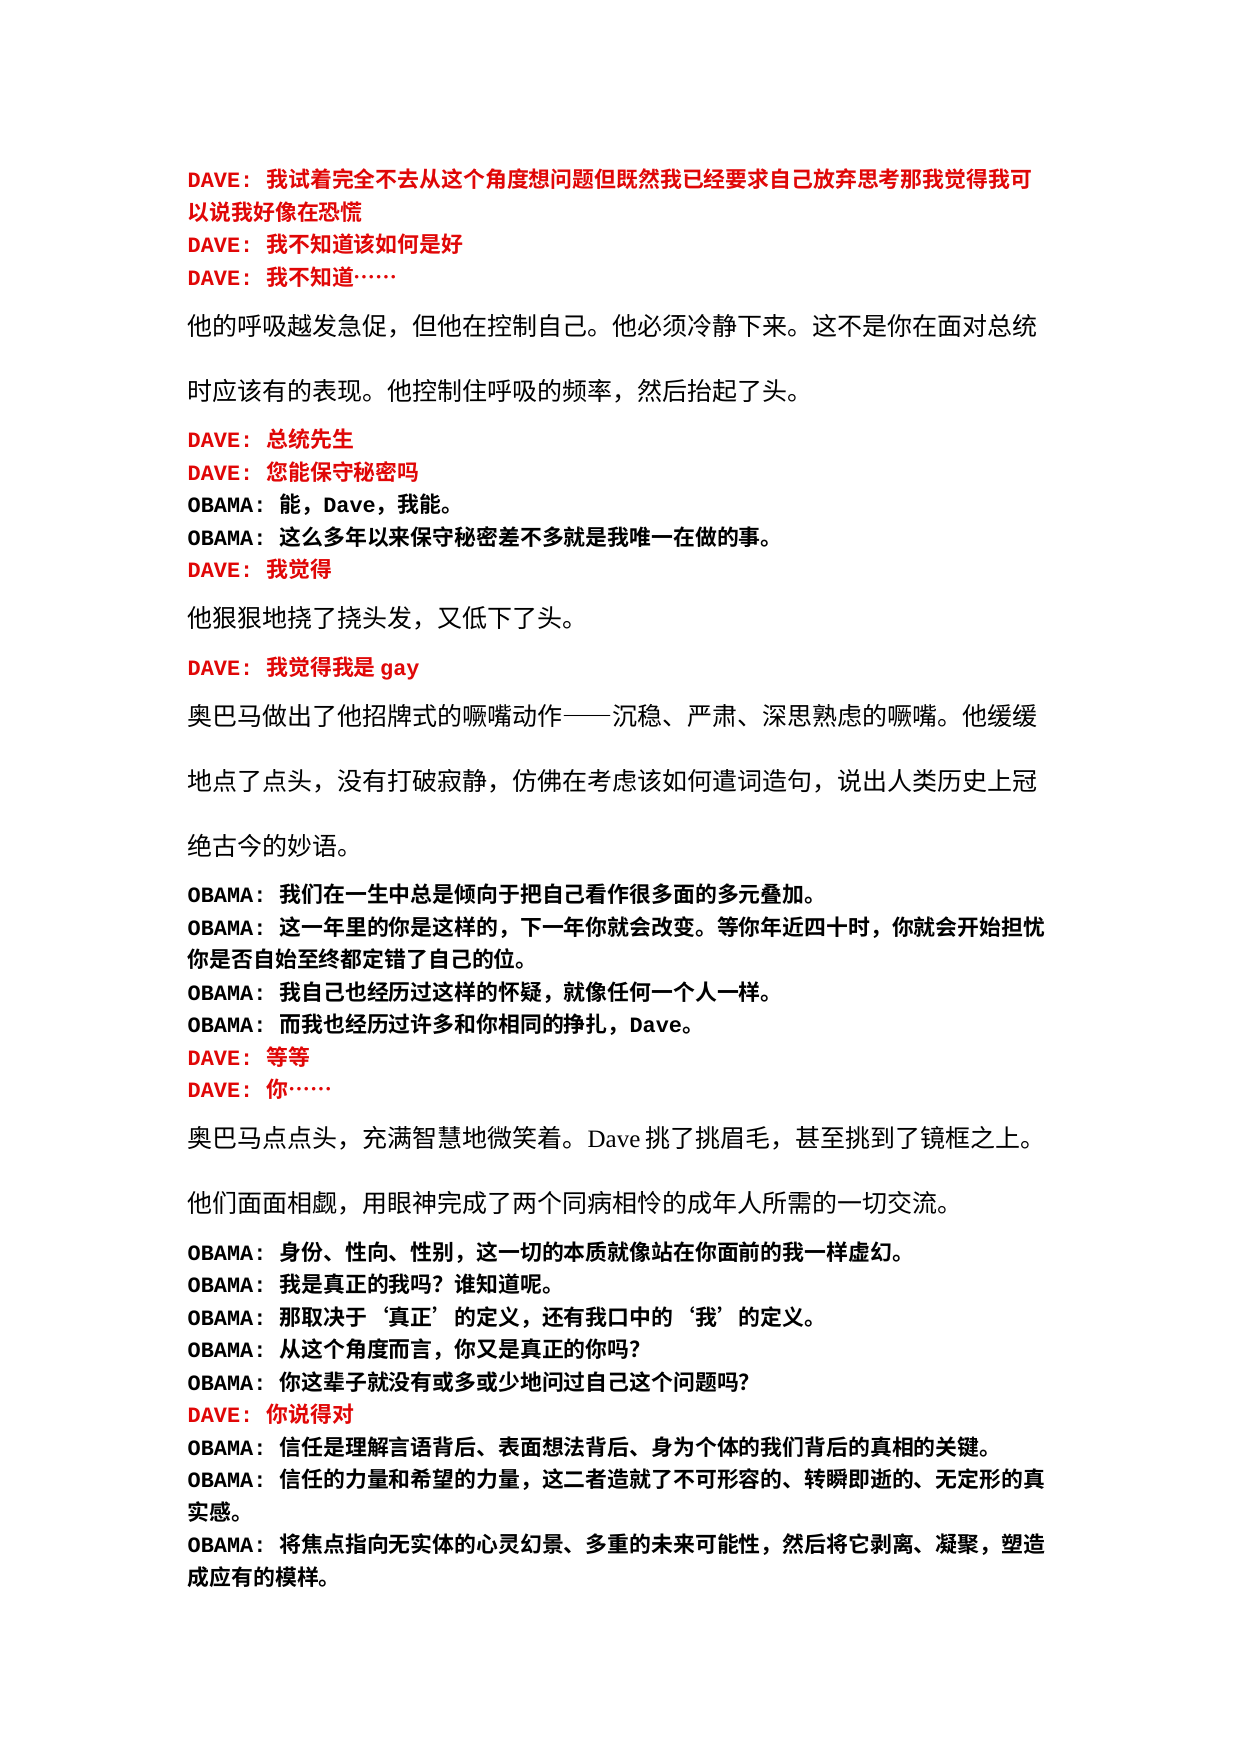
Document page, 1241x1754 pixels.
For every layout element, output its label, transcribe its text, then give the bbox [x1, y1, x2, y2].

text OBAMA: 能，Dave，我能。 [187, 487, 1053, 519]
text DAVE: 我觉得 [187, 552, 1053, 584]
text 他狠狠地挠了挠头发，又低下了头。 [187, 584, 1053, 649]
text OBAMA: 我们在一生中总是倾向于把自己看作很多面的多元叠加。 [187, 877, 1053, 909]
text OBAMA: 这一年里的你是这样的，下一年你就会改变。等你年近四十时，你就会开始担忧你是否自始至终都定错了自己的位。 [187, 909, 1053, 974]
text DAVE: 总统先生 [187, 422, 1053, 454]
text OBAMA: 我自己也经历过这样的怀疑，就像任何一个人一样。 [187, 974, 1053, 1007]
text OBAMA: 而我也经历过许多和你相同的挣扎，Dave。 [187, 1007, 1053, 1039]
text DAVE: 等等 [187, 1039, 1053, 1072]
text OBAMA: 将焦点指向无实体的心灵幻景、多重的未来可能性，然后将它剥离、凝聚，塑造成应有的模样。 [187, 1527, 1053, 1592]
text 他的呼吸越发急促，但他在控制自己。他必须冷静下来。这不是你在面对总统时应该有的表现。他控制住呼吸的频率，然后抬起了头。 [187, 292, 1053, 422]
text OBAMA: 身份、性向、性别，这一切的本质就像站在你面前的我一样虚幻。 [187, 1234, 1053, 1267]
text OBAMA: 信任的力量和希望的力量，这二者造就了不可形容的、转瞬即逝的、无定形的真实感。 [187, 1462, 1053, 1527]
text OBAMA: 从这个角度而言，你又是真正的你吗？ [187, 1332, 1053, 1364]
text DAVE: 我不知道…… [187, 259, 1053, 292]
text OBAMA: 那取决于‘真正’的定义，还有我口中的‘我’的定义。 [187, 1299, 1053, 1332]
text DAVE: 你说得对 [187, 1397, 1053, 1429]
text DAVE: 我觉得我是gay [187, 649, 1053, 682]
text DAVE: 我不知道该如何是好 [187, 227, 1053, 259]
text OBAMA: 我是真正的我吗？谁知道呢。 [187, 1267, 1053, 1299]
text OBAMA: 这么多年以来保守秘密差不多就是我唯一在做的事。 [187, 519, 1053, 552]
text DAVE: 你…… [187, 1072, 1053, 1104]
text DAVE: 您能保守秘密吗 [187, 454, 1053, 487]
text OBAMA: 信任是理解言语背后、表面想法背后、身为个体的我们背后的真相的关键。 [187, 1429, 1053, 1462]
text 奥巴马点点头，充满智慧地微笑着。Dave挑了挑眉毛，甚至挑到了镜框之上。他们面面相觑，用眼神完成了两个同病相怜的成年人所需的一切交流。 [187, 1104, 1053, 1234]
text OBAMA: 你这辈子就没有或多或少地问过自己这个问题吗？ [187, 1364, 1053, 1397]
text DAVE: 我试着完全不去从这个角度想问题但既然我已经要求自己放弃思考那我觉得我可以说我好像在恐慌 [187, 162, 1053, 227]
text 奥巴马做出了他招牌式的噘嘴动作——沉稳、严肃、深思熟虑的噘嘴。他缓缓地点了点头，没有打破寂静，仿佛在考虑该如何遣词造句，说出人类历史上冠绝古今的妙语。 [187, 682, 1053, 877]
